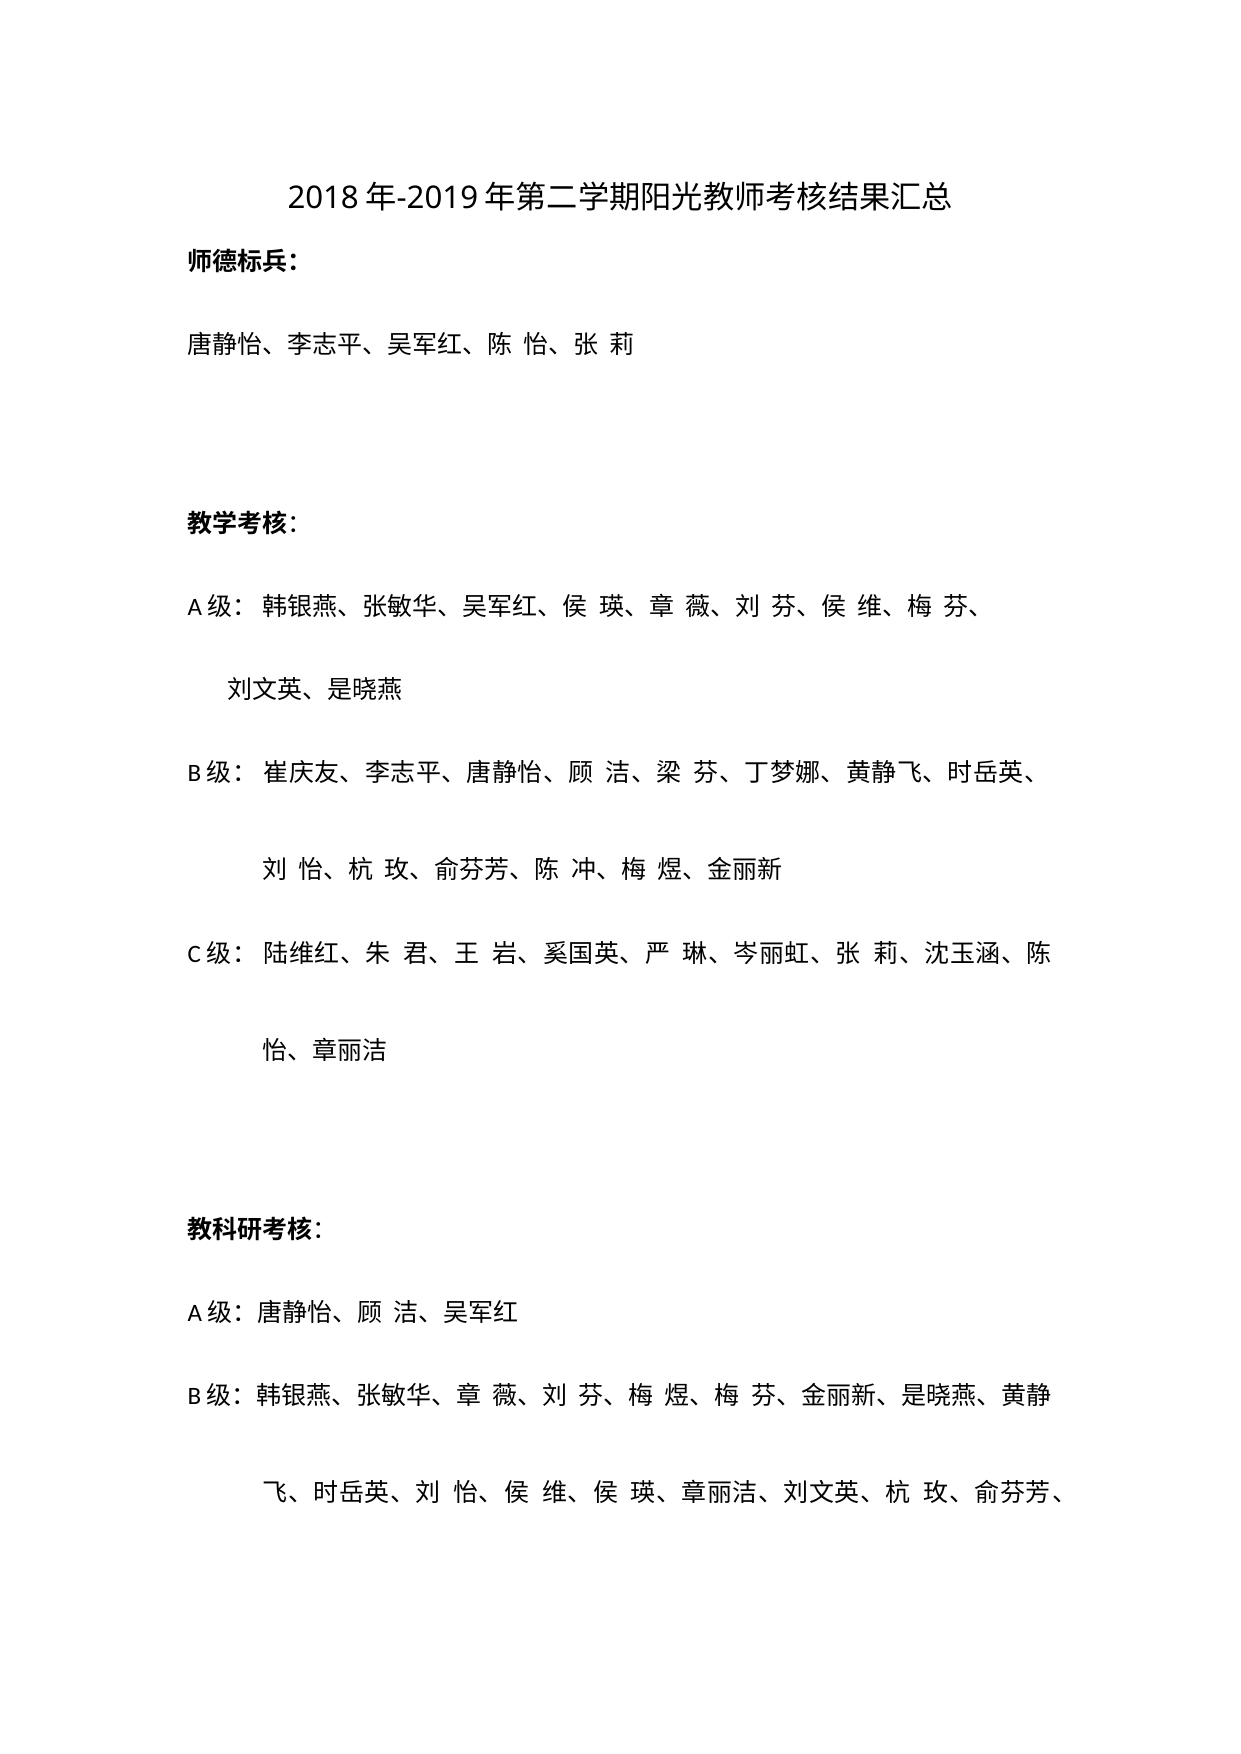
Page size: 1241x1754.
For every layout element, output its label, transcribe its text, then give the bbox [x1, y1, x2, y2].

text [187, 1361, 1053, 1523]
text 2018年-2019年第二学期阳光教师考核结果汇总 [187, 162, 1053, 227]
text 教科研考核： [187, 1195, 1053, 1260]
text 教学考核： [187, 489, 1053, 554]
text 唐静怡、李志平、吴军红、陈 怡、张 莉 [187, 310, 1053, 375]
text A级：唐静怡、顾 洁、吴军红 [187, 1278, 1053, 1343]
text A级： 韩银燕、张敏华、吴军红、侯 瑛、章 薇、刘 芬、侯 维、梅 芬、 [187, 572, 1053, 637]
text 师德标兵： [187, 227, 1053, 292]
text C级： 陆维红、朱 君、王 岩、奚国英、严 琳、岑丽虹、张 莉、沈玉涵、陈 怡、章丽洁 [187, 919, 1053, 1081]
text B级： 崔庆友、李志平、唐静怡、顾 洁、梁 芬、丁梦娜、黄静飞、时岳英、刘 怡、杭 玫、俞芬芳、陈 冲、梅 煜、金丽新 [187, 738, 1053, 901]
text 刘文英、是晓燕 [187, 655, 1053, 720]
